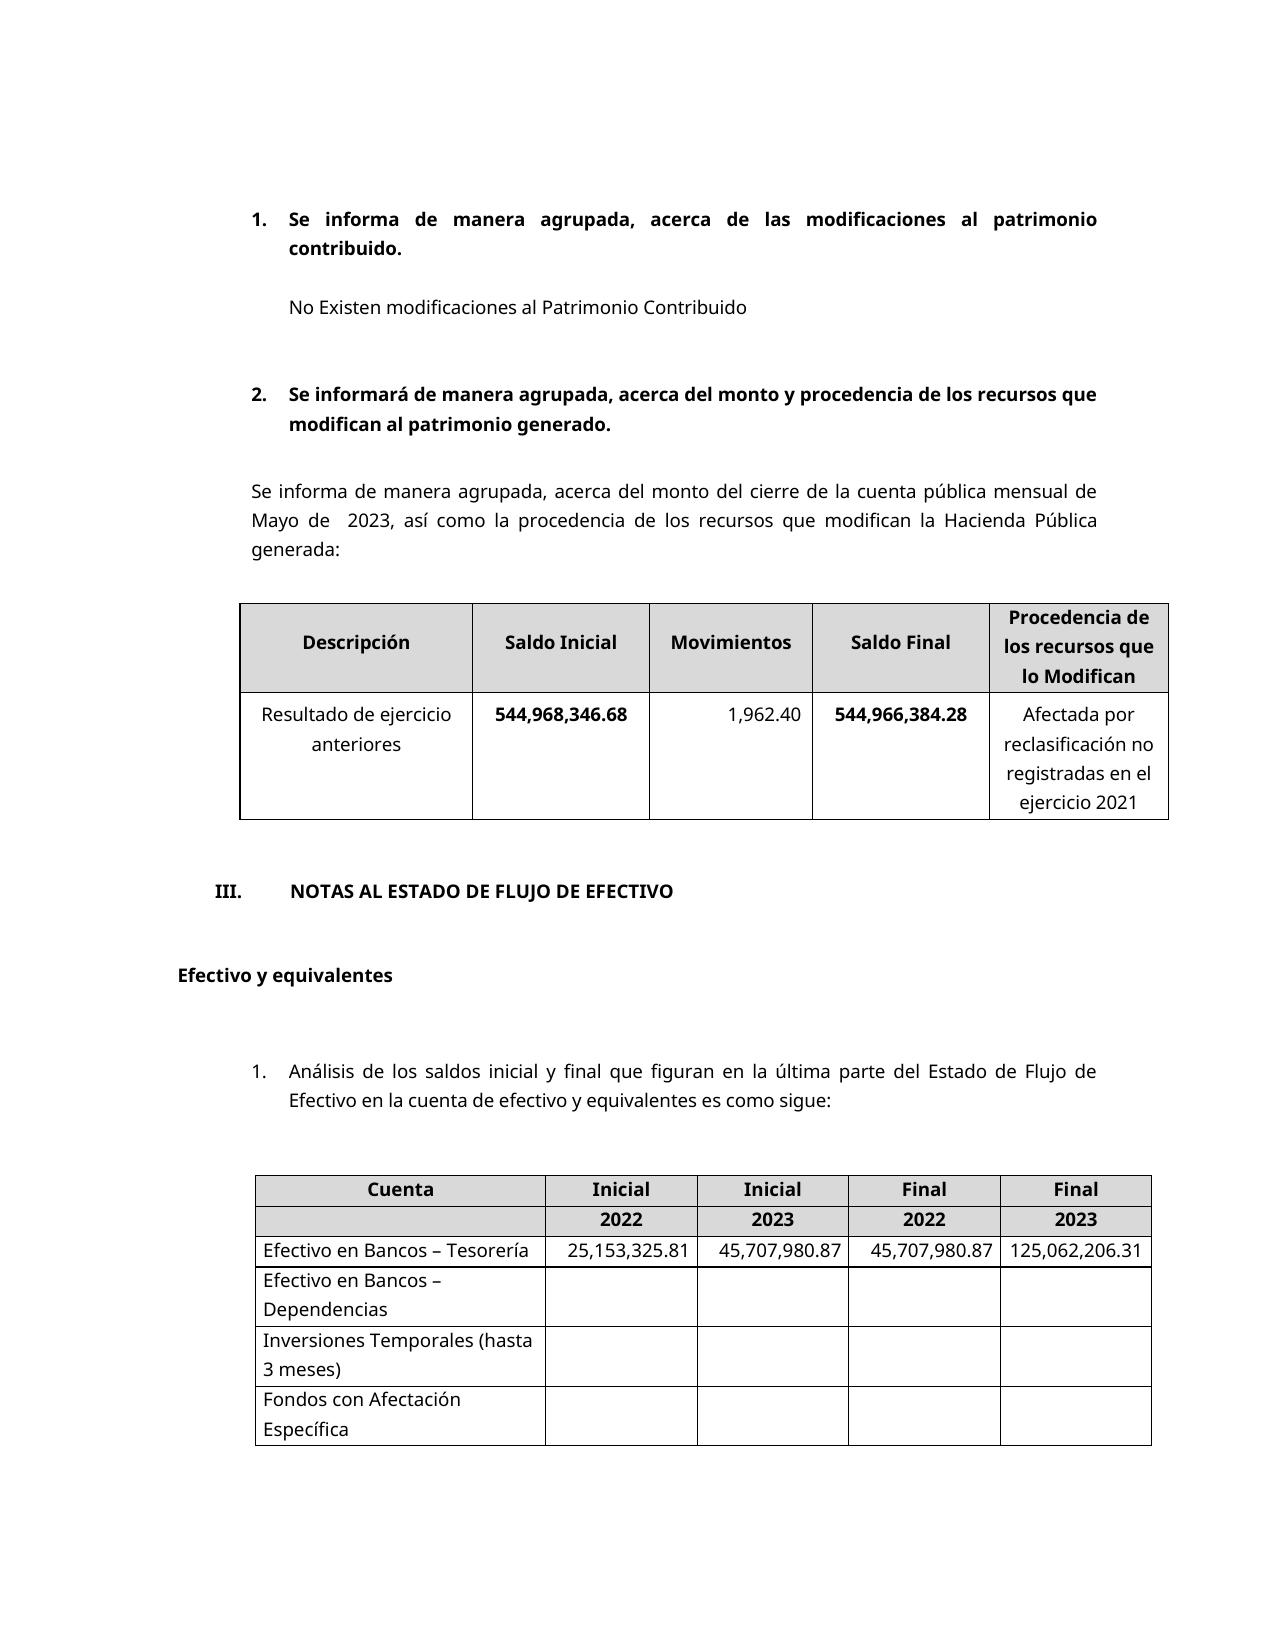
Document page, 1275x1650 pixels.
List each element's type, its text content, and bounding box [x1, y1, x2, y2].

table_cell Efectivo en Bancos – Tesorería [256, 1237, 545, 1266]
list Se informará de manera agrupada, acerca del monto y procedencia de los recursos que modifican al patrimonio generado. [251, 382, 1098, 437]
table_header Inicial [546, 1176, 697, 1206]
table_header Inicial [698, 1176, 848, 1206]
list NOTAS AL ESTADO DE FLUJO DE EFECTIVO [215, 878, 1098, 904]
table_cell [546, 1268, 697, 1326]
text No Existen modificaciones al Patrimonio Contribuido [288, 294, 1098, 319]
table_cell Resultado de ejercicio anteriores [241, 693, 472, 819]
table_cell [256, 1207, 545, 1236]
table_cell 544,968,346.68 [473, 693, 649, 819]
table_cell 2022 [546, 1207, 697, 1236]
list Se informa de manera agrupada, acerca de las modificaciones al patrimonio contribuido. [251, 206, 1098, 261]
text Se informa de manera agrupada, acerca del monto del cierre de la cuenta pública mensual de Mayo de 2023, así como la procedencia de los recursos que modifican la Hacienda Pública generada: [251, 478, 1098, 562]
table_cell 25,153,325.81 [546, 1237, 697, 1266]
table_cell Afectada por reclasificación no registradas en el ejercicio 2021 [990, 693, 1168, 819]
table_cell 2023 [1001, 1207, 1151, 1236]
list Análisis de los saldos inicial y final que figuran en la última parte del Estado de Flujo de Efectivo en la cuenta de efectivo y equivalentes es como sigue: [251, 1058, 1098, 1113]
table_header Movimientos [650, 604, 812, 692]
table_header Final [1001, 1176, 1151, 1206]
table_header Final [849, 1176, 1000, 1206]
table_header Saldo Inicial [473, 604, 649, 692]
table_cell 2022 [849, 1207, 1000, 1236]
table_cell 2023 [698, 1207, 848, 1236]
table_cell [546, 1327, 697, 1386]
table_cell 544,966,384.28 [813, 693, 989, 819]
table_cell 45,707,980.87 [849, 1237, 1000, 1266]
table_cell Efectivo en Bancos – Dependencias [256, 1268, 545, 1326]
table_cell [849, 1327, 1000, 1386]
table_header Procedencia de los recursos que lo Modifican [990, 604, 1168, 692]
table_cell Fondos con Afectación Específica [256, 1387, 545, 1445]
table_cell [1001, 1327, 1151, 1386]
table_cell 1,962.40 [650, 693, 812, 819]
table_cell [849, 1268, 1000, 1326]
table_cell [849, 1387, 1000, 1445]
table_cell [546, 1387, 697, 1445]
text Efectivo y equivalentes [177, 962, 1098, 987]
table_header Cuenta [256, 1176, 545, 1206]
table_cell [1001, 1387, 1151, 1445]
table_cell 45,707,980.87 [698, 1237, 848, 1266]
table_header Saldo Final [813, 604, 989, 692]
table_cell 125,062,206.31 [1001, 1237, 1151, 1266]
table_cell [698, 1268, 848, 1326]
table_header Descripción [241, 604, 472, 692]
table_cell Inversiones Temporales (hasta 3 meses) [256, 1327, 545, 1386]
table_cell [1001, 1268, 1151, 1326]
table_cell [698, 1387, 848, 1445]
table_cell [698, 1327, 848, 1386]
